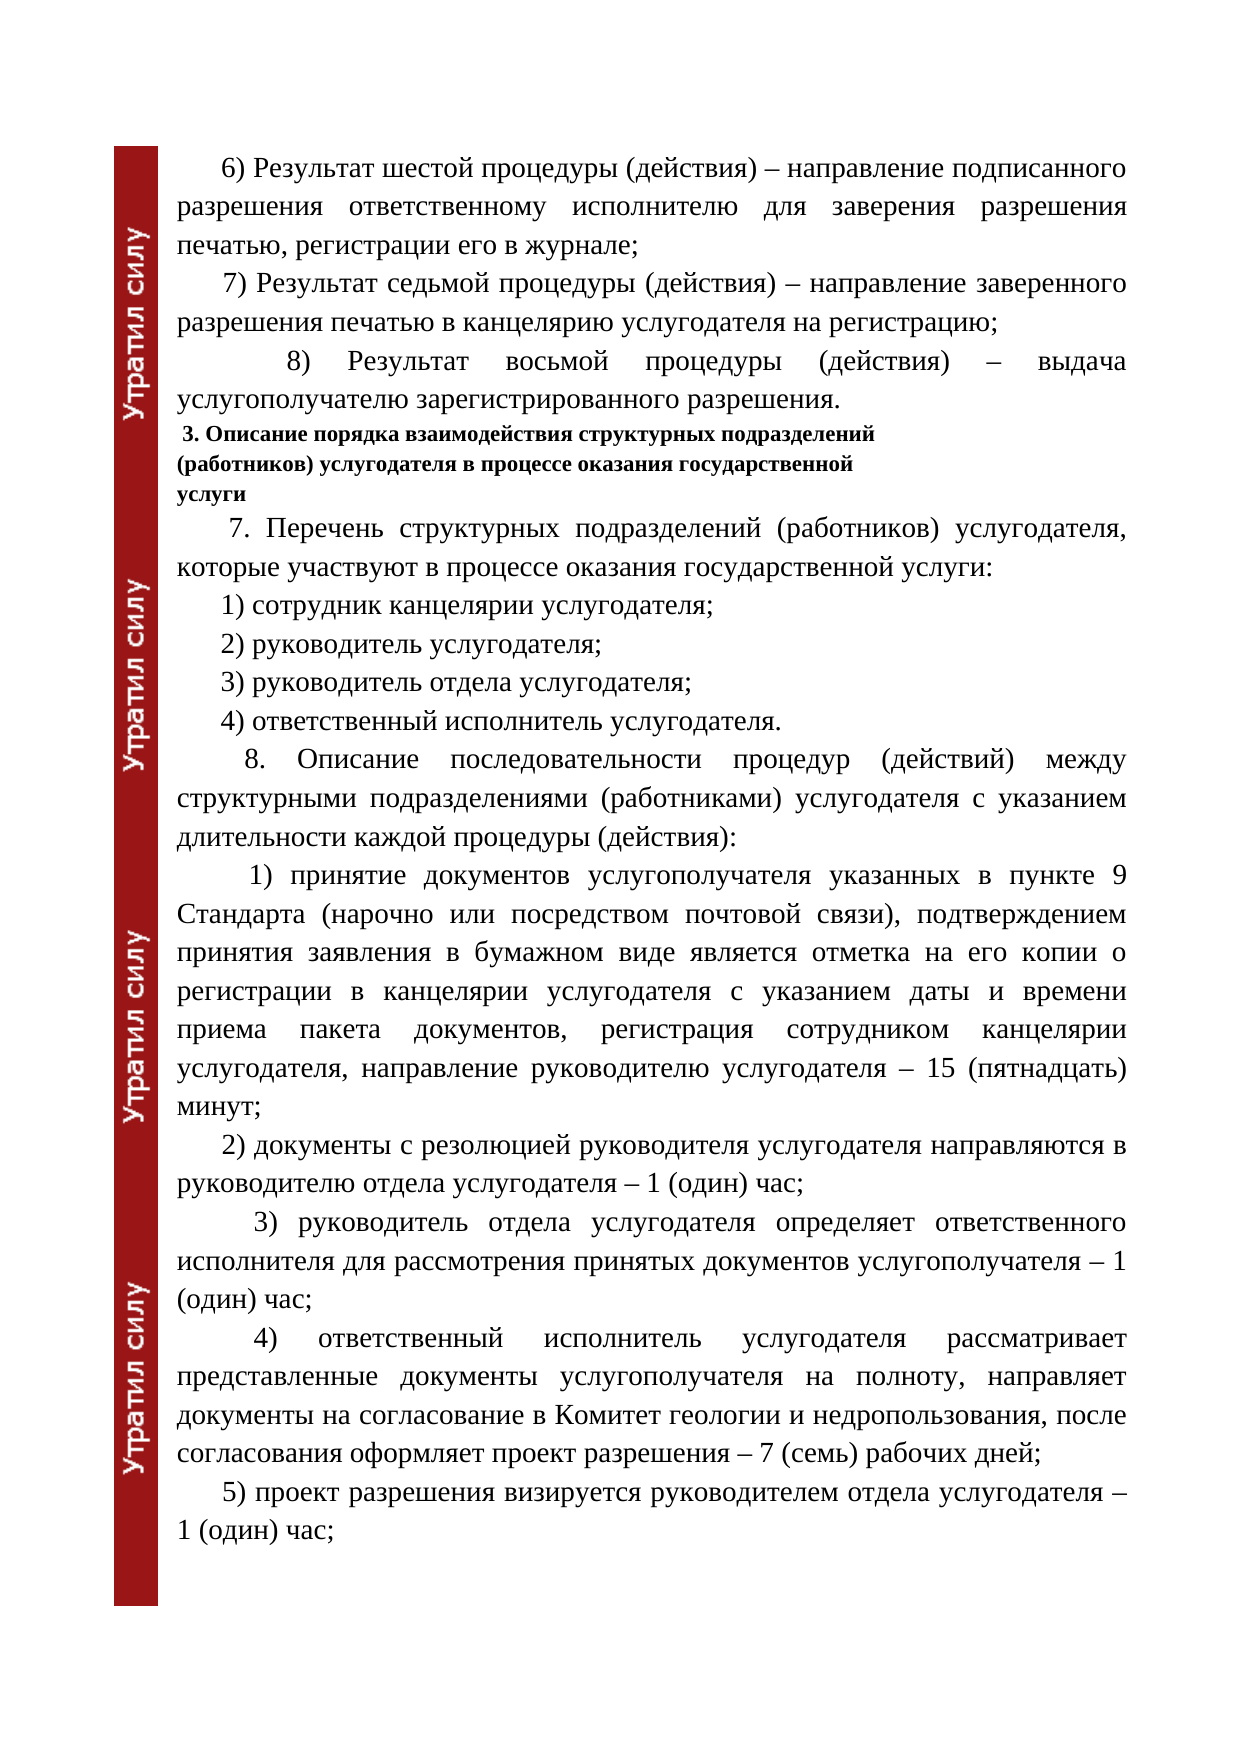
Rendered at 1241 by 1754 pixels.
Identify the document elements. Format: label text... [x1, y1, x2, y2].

text 3) руководитель отдела услугодателя определяет ответственного исполнителя для рассмотрения принятых документов услугополучателя – 1 (один) час; [112, 1204, 1128, 1315]
text 4) ответственный исполнитель услугодателя рассматривает представленные документы услугополучателя на полноту, направляет документы на согласование в Комитет геологии и недропользования, после согласования оформляет проект разрешения – 7 (семь) рабочих дней; [112, 1320, 1128, 1469]
text 8) Результат восьмой процедуры (действия) – выдача услугополучателю зарегистрированного разрешения. [112, 343, 1128, 415]
text 5) проект разрешения визируется руководителем отдела услугодателя – 1 (один) час; [112, 1474, 1128, 1546]
picture [114, 659, 158, 664]
text 3) руководитель отдела услугодателя; [112, 664, 1128, 698]
picture [114, 1546, 158, 1606]
picture [114, 1199, 158, 1204]
text 6) Результат шестой процедуры (действия) – направление подписанного разрешения ответственному исполнителю для заверения разрешения печатью, регистрации его в журнале; [112, 150, 1128, 261]
text 1) принятие документов услугополучателя указанных в пункте 9 Стандарта (нарочно или посредством почтовой связи), подтверждением принятия заявления в бумажном виде является отметка на его копии о регистрации в канцелярии услугодателя с указанием даты и времени приема пакета документов, регистрация сотрудником канцелярии услугодателя, направление руководителю услугодателя – 15 (пятнадцать) минут; [112, 857, 1128, 1122]
picture [114, 261, 158, 266]
text 2) документы с резолюцией руководителя услугодателя направляются в руководителю отдела услугодателя – 1 (один) час; [112, 1127, 1128, 1199]
picture [114, 146, 158, 150]
text 8. Описание последовательности процедур (действий) между структурными подразделениями (работниками) услугодателя с указанием длительности каждой процедуры (действия): [112, 742, 1128, 852]
text 4) ответственный исполнитель услугодателя. [112, 703, 1128, 737]
picture [114, 338, 158, 343]
text 2) руководитель услугодателя; [112, 626, 1128, 659]
picture [114, 621, 158, 626]
picture [114, 415, 158, 420]
text 7. Перечень структурных подразделений (работников) услугодателя, которые участвуют в процессе оказания государственной услуги: [112, 510, 1128, 582]
text 7) Результат седьмой процедуры (действия) – направление заверенного разрешения печатью в канцелярию услугодателя на регистрацию; [112, 266, 1128, 338]
picture [114, 1469, 158, 1474]
text 3. Описание порядка взаимодействия структурных подразделений (работников) услугодателя в процессе оказания государственной услуги [112, 420, 1128, 507]
picture [114, 698, 158, 703]
picture [114, 852, 158, 857]
picture [114, 582, 158, 587]
picture [114, 737, 158, 742]
text 1) сотрудник канцелярии услугодателя; [112, 587, 1128, 621]
picture [114, 1315, 158, 1320]
picture [114, 1122, 158, 1127]
